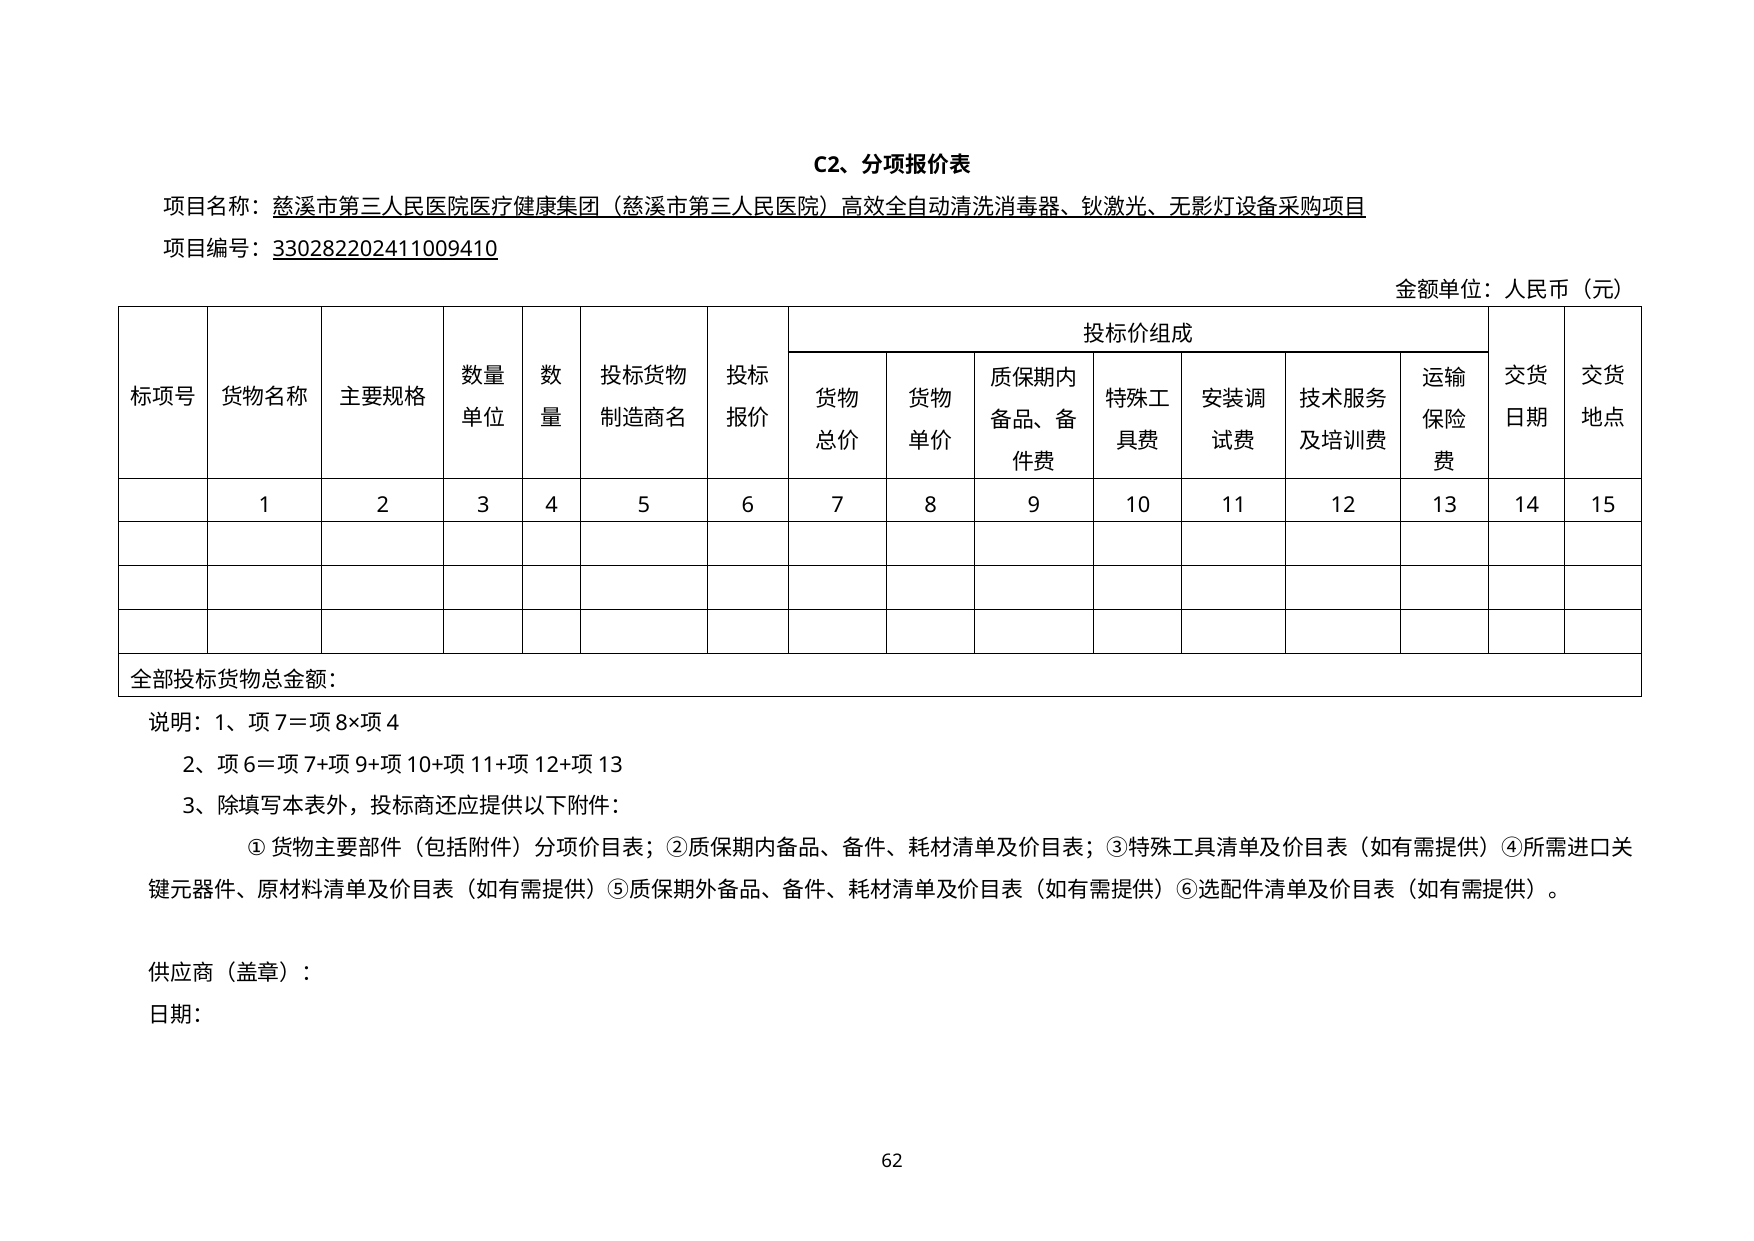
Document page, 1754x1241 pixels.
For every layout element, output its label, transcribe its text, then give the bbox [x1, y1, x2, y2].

table_cell 质保期内备品、备件费 [975, 353, 1093, 477]
table_cell 5 [581, 479, 707, 521]
table_cell 12 [1286, 479, 1400, 521]
table_cell 运输保险费 [1401, 353, 1488, 477]
table_cell [444, 610, 522, 652]
table_cell [1182, 522, 1285, 565]
table_header 交货地点 [1565, 307, 1641, 477]
table_cell [975, 522, 1093, 565]
table_header 投标货物制造商名 [581, 307, 707, 477]
table_cell [1182, 610, 1285, 652]
text 项目名称：慈溪市第三人民医院医疗健康集团（慈溪市第三人民医院）高效全自动清洗消毒器、钬激光、无影灯设备采购项目 [148, 181, 1635, 223]
table_cell [444, 522, 522, 565]
table_cell [119, 566, 207, 609]
table_cell 技术服务及培训费 [1286, 353, 1400, 477]
table_header 数量 [523, 307, 580, 477]
table_cell [887, 522, 974, 565]
table_cell 2 [322, 479, 443, 521]
table_cell [975, 566, 1093, 609]
table_cell [581, 522, 707, 565]
table_cell [1401, 522, 1488, 565]
table_cell [322, 566, 443, 609]
table_cell [1401, 610, 1488, 652]
text 供应商（盖章）： [148, 947, 1635, 989]
text 金额单位：人民币（元） [148, 264, 1635, 306]
table_cell [119, 610, 207, 652]
table_cell [322, 610, 443, 652]
table_cell [119, 522, 207, 565]
table_cell [322, 522, 443, 565]
table_cell [208, 522, 321, 565]
table_cell 10 [1094, 479, 1181, 521]
text 项目编号：330282202411009410 [148, 223, 1635, 264]
table_cell [1094, 522, 1181, 565]
table_header 货物名称 [208, 307, 321, 477]
table_cell [887, 566, 974, 609]
table_cell [523, 566, 580, 609]
table_header 主要规格 [322, 307, 443, 477]
table_cell [708, 610, 788, 652]
table_cell [1182, 566, 1285, 609]
table_cell 14 [1489, 479, 1564, 521]
table_cell [708, 522, 788, 565]
table_cell [1286, 522, 1400, 565]
table_header 交货日期 [1489, 307, 1564, 477]
table_cell [708, 566, 788, 609]
table_cell [1565, 566, 1641, 609]
table_cell [581, 566, 707, 609]
table_cell 3 [444, 479, 522, 521]
table_cell 1 [208, 479, 321, 521]
table_cell [1286, 610, 1400, 652]
table_cell [789, 522, 886, 565]
table_cell [789, 566, 886, 609]
table_header 投标价组成 [789, 307, 1488, 351]
table_cell 4 [523, 479, 580, 521]
table_cell [1489, 610, 1564, 652]
table_cell 货物 总价 [789, 353, 886, 477]
table_header 数量单位 [444, 307, 522, 477]
table_cell [1094, 566, 1181, 609]
table_cell [581, 610, 707, 652]
table_cell [1565, 610, 1641, 652]
table_cell [789, 610, 886, 652]
text 2、项6＝项7+项9+项10+项11+项12+项13 [148, 739, 1635, 781]
text 3、除填写本表外，投标商还应提供以下附件： [148, 781, 1635, 822]
table_cell 9 [975, 479, 1093, 521]
table_cell [523, 610, 580, 652]
text 说明：1、项7＝项8×项4 [148, 697, 1635, 739]
table_cell [1286, 566, 1400, 609]
table_cell [523, 522, 580, 565]
table_header 投标报价 [708, 307, 788, 477]
table_cell [1489, 566, 1564, 609]
table_cell 安装调试费 [1182, 353, 1285, 477]
table_cell [208, 566, 321, 609]
text C2、分项报价表 [148, 139, 1635, 181]
table_cell 8 [887, 479, 974, 521]
table_cell [1489, 522, 1564, 565]
table_cell [887, 610, 974, 652]
text ①货物主要部件（包括附件）分项价目表；②质保期内备品、备件、耗材清单及价目表；③特殊工具清单及价目表（如有需提供）④所需进口关键元器件、原材料清单及价目表（如有需提供）⑤质保期外备品、备件、耗材清单及价目表（如有需提供）⑥选配件清单及价目表（如有需提供）。 [148, 822, 1635, 906]
table_cell 6 [708, 479, 788, 521]
table_cell 全部投标货物总金额： [119, 654, 1641, 696]
table_cell 15 [1565, 479, 1641, 521]
table_cell 货物单价 [887, 353, 974, 477]
table_cell [975, 610, 1093, 652]
table_cell 特殊工具费 [1094, 353, 1181, 477]
table_cell 7 [789, 479, 886, 521]
table_cell [1401, 566, 1488, 609]
table_cell [1094, 610, 1181, 652]
table_cell 11 [1182, 479, 1285, 521]
table_header 标项号 [119, 307, 207, 477]
table_cell [1565, 522, 1641, 565]
table_cell 13 [1401, 479, 1488, 521]
table_cell [119, 479, 207, 521]
table_cell [208, 610, 321, 652]
text 日期： [148, 989, 1635, 1031]
table_cell [444, 566, 522, 609]
